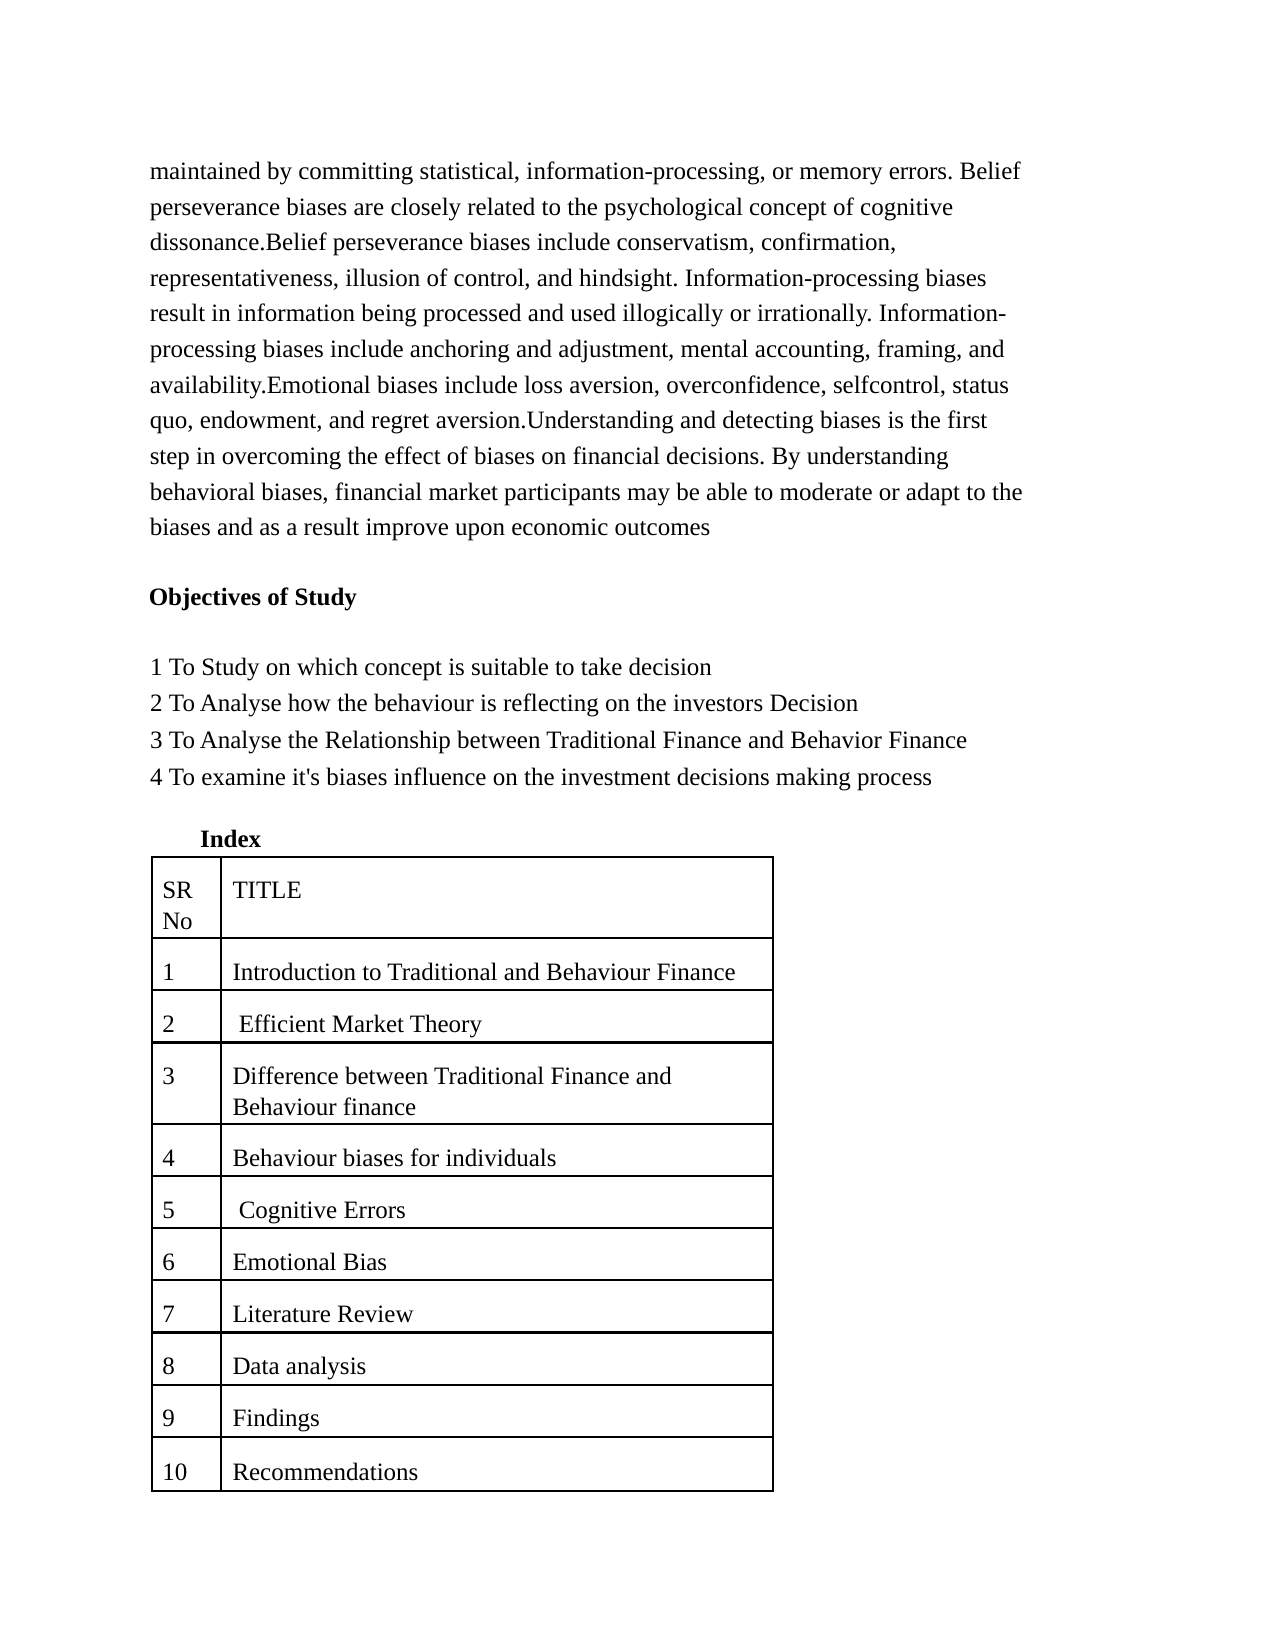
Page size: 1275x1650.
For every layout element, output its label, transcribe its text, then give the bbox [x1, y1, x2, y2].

table_cell 5 [153, 1177, 220, 1227]
table_cell 6 [153, 1229, 220, 1279]
table_cell Recommendations [222, 1438, 772, 1490]
table_cell 3 [153, 1044, 220, 1123]
table_cell Cognitive Errors [222, 1177, 772, 1227]
list To Analyse how the behaviour is reflecting on the investors Decision [150, 688, 1123, 717]
text Objectives of Study [148, 582, 1125, 611]
table_cell 4 [153, 1125, 220, 1175]
table_cell Literature Review [222, 1281, 772, 1331]
list To Analyse the Relationship between Traditional Finance and Behavior Finance [150, 726, 1123, 754]
table_cell Behaviour biases for individuals [222, 1125, 772, 1175]
table_cell Data analysis [222, 1334, 772, 1383]
table_cell 9 [153, 1386, 220, 1436]
table_cell Emotional Bias [222, 1229, 772, 1279]
list To examine it's biases influence on the investment decisions making process [150, 762, 1123, 791]
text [148, 156, 1030, 541]
table_cell 2 [153, 991, 220, 1041]
table_cell Difference between Traditional Finance and Behaviour finance [222, 1044, 772, 1123]
text Index [200, 824, 1125, 853]
table_header SR No [153, 858, 220, 937]
table_header TITLE [222, 858, 772, 937]
table_cell Efficient Market Theory [222, 991, 772, 1041]
table_cell 10 [153, 1438, 220, 1490]
table_cell Findings [222, 1386, 772, 1436]
table_cell Introduction to Traditional and Behaviour Finance [222, 939, 772, 989]
table_cell 8 [153, 1334, 220, 1383]
table_cell 1 [153, 939, 220, 989]
list To Study on which concept is suitable to take decision [150, 652, 1123, 680]
table_cell 7 [153, 1281, 220, 1331]
